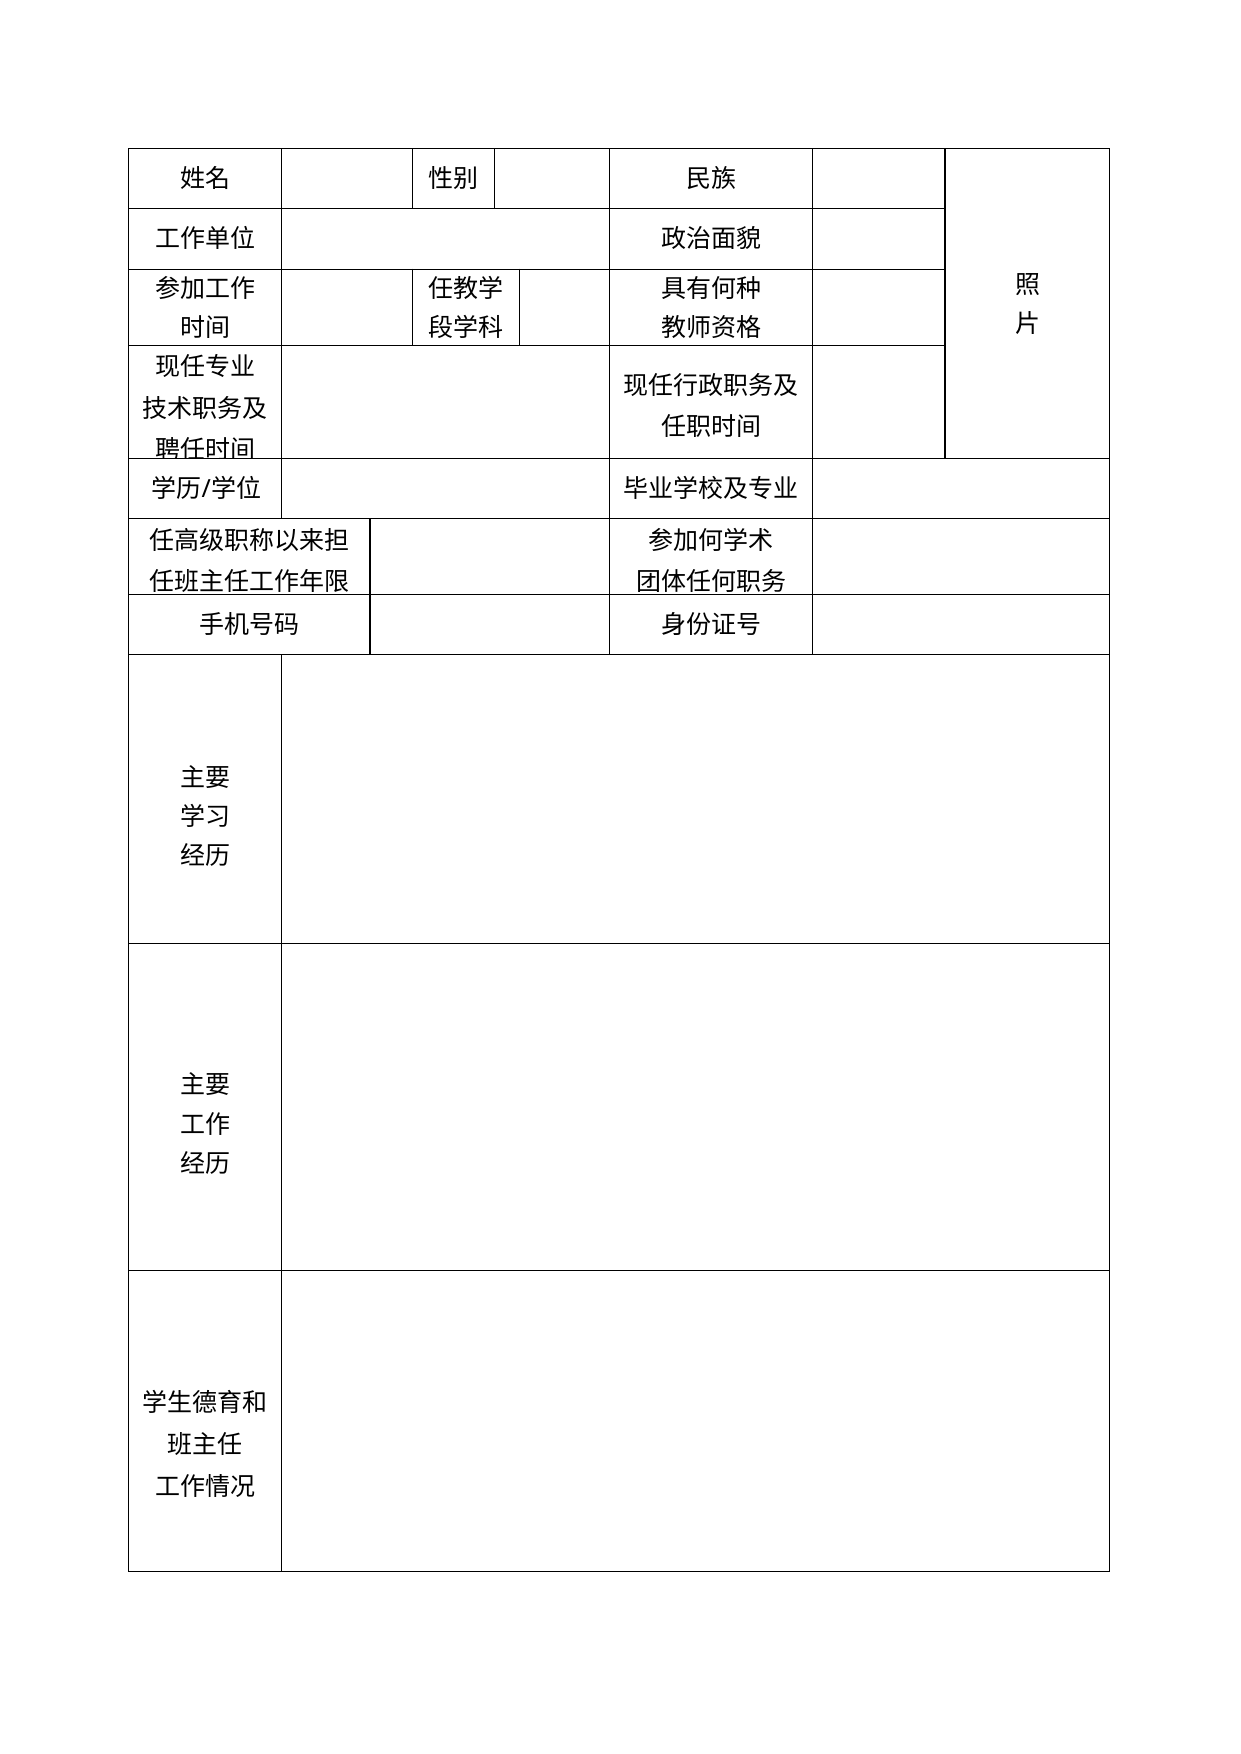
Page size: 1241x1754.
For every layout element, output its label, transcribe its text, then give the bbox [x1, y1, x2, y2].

table_header 民族 [610, 149, 812, 208]
table_cell [813, 519, 1109, 594]
table_cell [371, 519, 609, 594]
table_cell 身份证号 [610, 595, 812, 654]
table_cell [282, 459, 609, 518]
table_cell 现任行政职务及 任职时间 [610, 346, 812, 458]
table_cell 工作单位 [129, 209, 281, 268]
table_cell [813, 346, 944, 458]
table_header 性别 [413, 149, 494, 208]
table_cell 学历/学位 [129, 459, 281, 518]
table_cell 学生德育和 班主任 工作情况 [129, 1271, 281, 1571]
table_cell [282, 209, 609, 268]
table_cell [813, 209, 944, 268]
table_cell 参加何学术 团体任何职务 [610, 519, 812, 594]
table_cell [813, 270, 944, 344]
table_cell 现任专业 技术职务及 聘任时间 [129, 346, 281, 458]
table_header 照 片 [946, 149, 1109, 458]
table_cell [282, 944, 1109, 1270]
table_header 姓名 [129, 149, 281, 208]
table_cell 毕业学校及专业 [610, 459, 812, 518]
table_cell 政治面貌 [610, 209, 812, 268]
table_cell 任教学 段学科 [413, 270, 519, 344]
table_cell 主要 学习 经历 [129, 655, 281, 942]
table_cell 具有何种 教师资格 [610, 270, 812, 344]
table_cell [282, 1271, 1109, 1571]
table_cell 任高级职称以来担 任班主任工作年限 [129, 519, 369, 594]
table_cell [813, 459, 1109, 518]
table_header [282, 149, 412, 208]
table_cell [282, 655, 1109, 942]
table_cell 主要 工作 经历 [129, 944, 281, 1270]
table_cell 手机号码 [129, 595, 369, 654]
table_header [813, 149, 944, 208]
table_header [495, 149, 609, 208]
table_cell [813, 595, 1109, 654]
table_cell 参加工作 时间 [129, 270, 281, 344]
table_cell [371, 595, 609, 654]
table_cell [520, 270, 609, 344]
table_cell [282, 270, 412, 344]
table_cell [282, 346, 609, 458]
